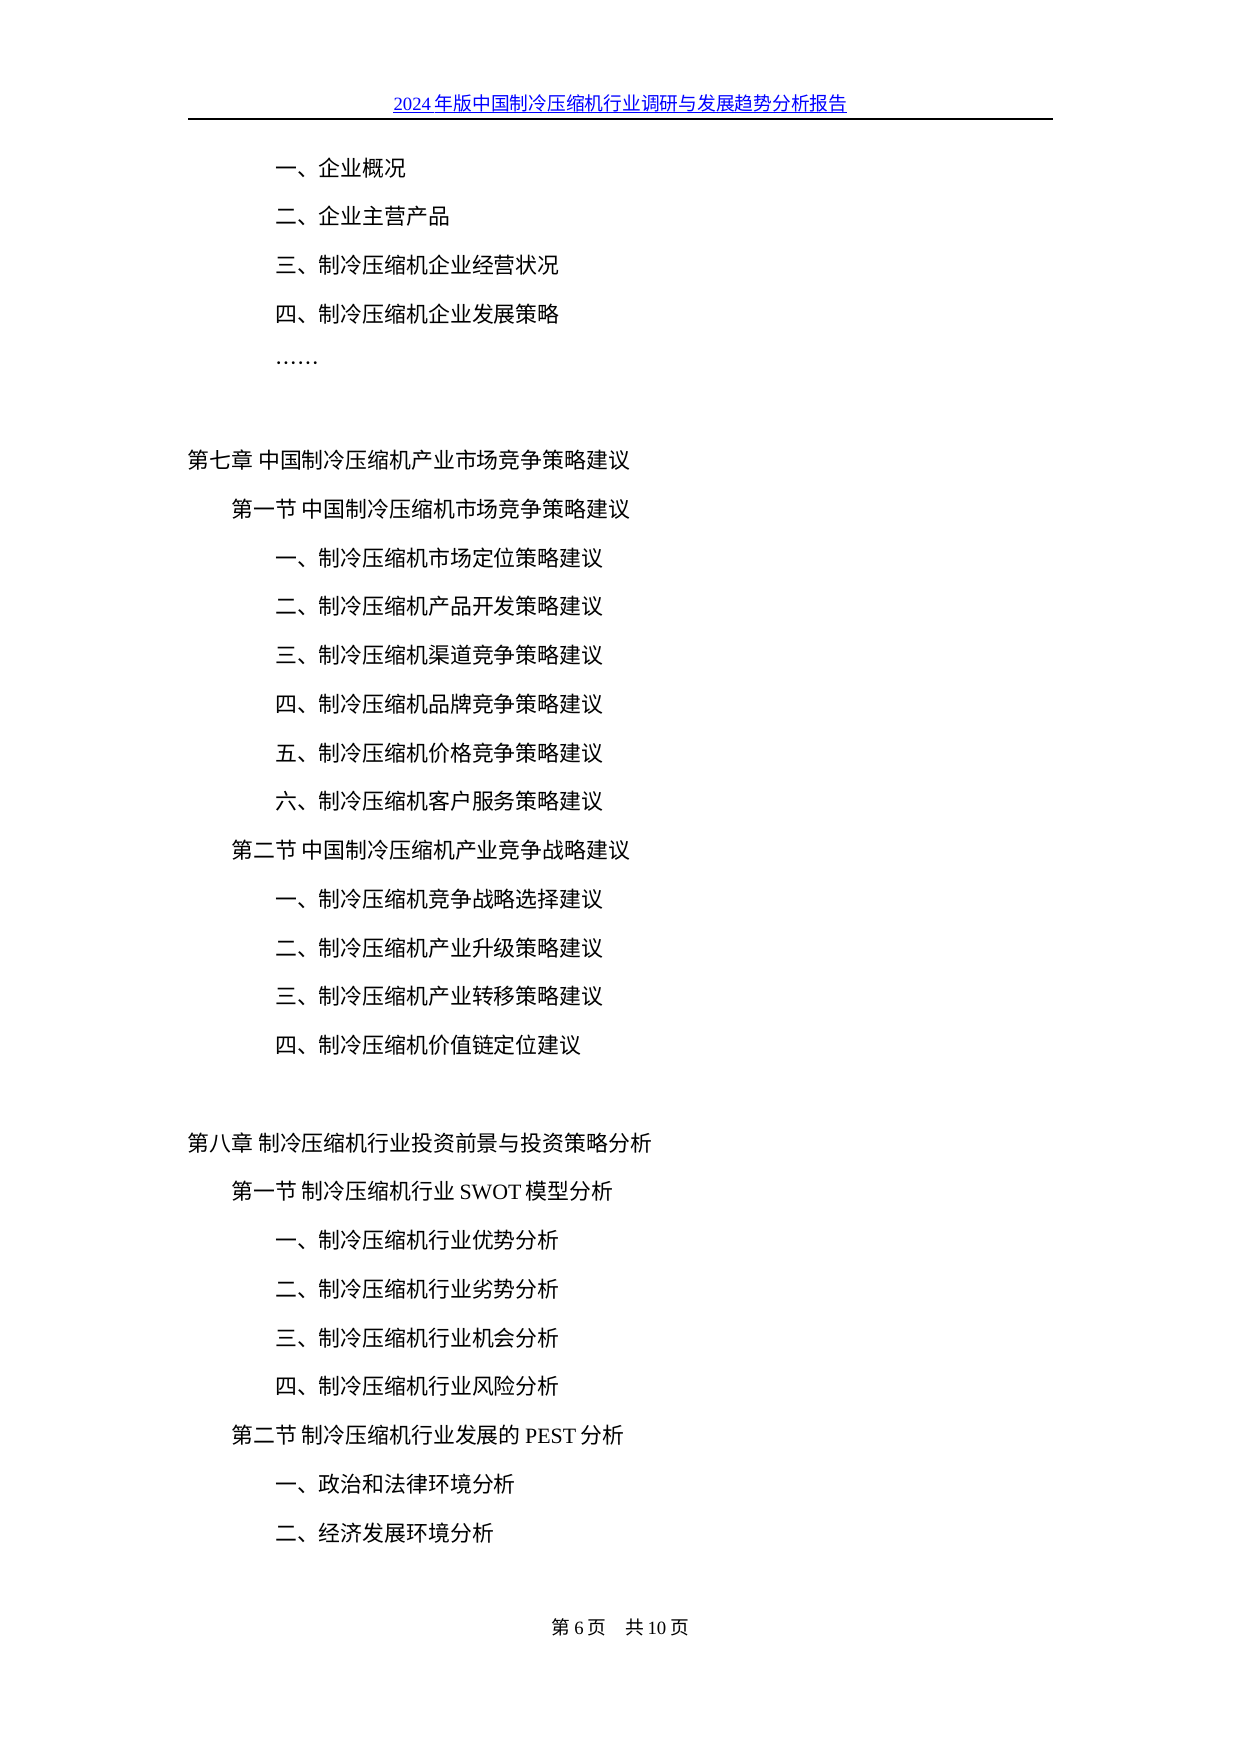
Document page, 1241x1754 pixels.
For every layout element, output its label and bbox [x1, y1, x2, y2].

text [187, 150, 1053, 1548]
